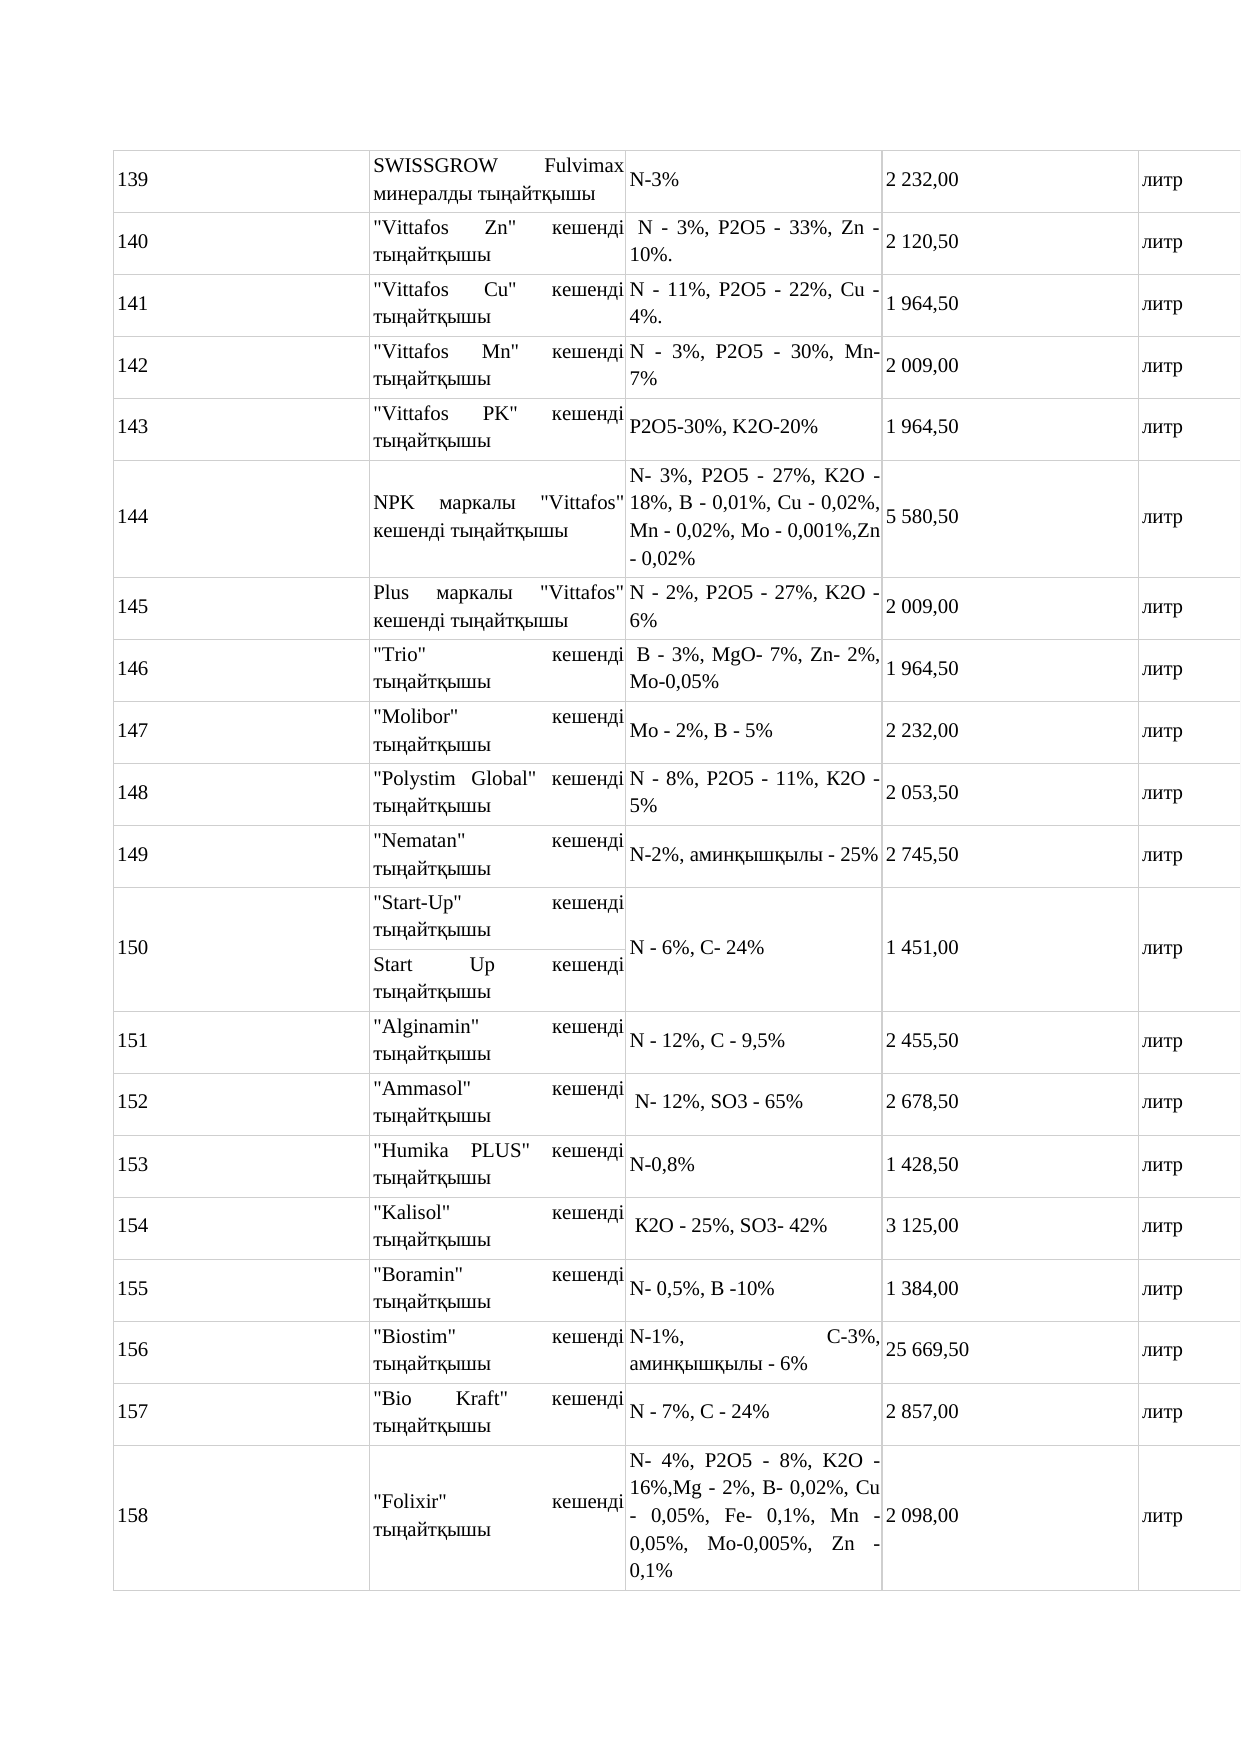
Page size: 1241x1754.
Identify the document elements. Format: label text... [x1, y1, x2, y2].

table_cell N - 2%, P2O5 - 27%, K2O - 6% [626, 578, 881, 639]
table_cell 2 232,00 [883, 151, 1138, 212]
table_cell 1 964,50 [883, 399, 1138, 460]
table_cell 2 098,00 [883, 1446, 1138, 1589]
table_cell "Vittafos PK" кешенді тыңайтқышы [370, 399, 625, 460]
table_cell 139 [114, 151, 369, 212]
table_cell 1 428,50 [883, 1136, 1138, 1197]
table_cell SWISSGROW Fulvimax минералды тыңайтқышы [370, 151, 625, 212]
table_cell "Alginamin" кешенді тыңайтқышы [370, 1012, 625, 1073]
table_cell литр [1139, 1384, 1240, 1445]
table_cell 155 [114, 1260, 369, 1321]
table_cell 150 [114, 888, 369, 1011]
table_cell P2O5-30%, K2O-20% [626, 399, 881, 460]
table_cell 140 [114, 213, 369, 274]
table_cell 147 [114, 702, 369, 763]
table_cell 1 451,00 [883, 888, 1138, 1011]
table_cell "Bio Kraft" кешенді тыңайтқышы [370, 1384, 625, 1445]
table_cell N- 4%, P2O5 - 8%, K2O - 16%,Mg - 2%, B- 0,02%, Cu - 0,05%, Fe- 0,1%, Mn - 0,05%, Mo-0,005%, Zn - 0,1% [626, 1446, 881, 1589]
table_cell "Molibor" кешенді тыңайтқышы [370, 702, 625, 763]
table_cell 25 669,50 [883, 1322, 1138, 1383]
table_cell 2 455,50 [883, 1012, 1138, 1073]
table_cell N-2%, аминқышқылы - 25% [626, 826, 881, 887]
table_cell литр [1139, 1260, 1240, 1321]
table_cell 2 857,00 [883, 1384, 1138, 1445]
table_cell литр [1139, 1322, 1240, 1383]
table_cell 2 120,50 [883, 213, 1138, 274]
table_cell К2О - 25%, ЅО3- 42% [626, 1198, 881, 1259]
table_cell "Kalisol" кешенді тыңайтқышы [370, 1198, 625, 1259]
table_cell N- 3%, P2O5 - 27%, K2O - 18%, B - 0,01%, Cu - 0,02%, Mn - 0,02%, Mo - 0,001%,Zn - 0,02% [626, 461, 881, 577]
table_cell литр [1139, 399, 1240, 460]
table_cell 143 [114, 399, 369, 460]
table_cell 154 [114, 1198, 369, 1259]
table_cell 145 [114, 578, 369, 639]
table_cell литр [1139, 826, 1240, 887]
table_cell B - 3%, MgO- 7%, Zn- 2%, Mo-0,05% [626, 640, 881, 701]
table_cell 146 [114, 640, 369, 701]
table_cell N - 3%, P2O5 - 33%, Zn -10%. [626, 213, 881, 274]
table_cell "Trio" кешенді тыңайтқышы [370, 640, 625, 701]
table_cell литр [1139, 151, 1240, 212]
table_cell Mo - 2%, B - 5% [626, 702, 881, 763]
table_cell "Biostim" кешенді тыңайтқышы [370, 1322, 625, 1383]
table_cell 3 125,00 [883, 1198, 1138, 1259]
table_cell 1 964,50 [883, 275, 1138, 336]
table_cell 149 [114, 826, 369, 887]
table_cell "Ammasol" кешенді тыңайтқышы [370, 1074, 625, 1135]
table_cell "Vittafos Cu" кешенді тыңайтқышы [370, 275, 625, 336]
table_cell 2 232,00 [883, 702, 1138, 763]
table_cell 1 384,00 [883, 1260, 1138, 1321]
table_cell "Humika PLUS" кешенді тыңайтқышы [370, 1136, 625, 1197]
table_cell N- 12%, SO3 - 65% [626, 1074, 881, 1135]
table_cell 2 053,50 [883, 764, 1138, 825]
table_cell 5 580,50 [883, 461, 1138, 577]
table_cell "Vittafos Zn" кешенді тыңайтқышы [370, 213, 625, 274]
table_cell литр [1139, 1136, 1240, 1197]
table_cell 157 [114, 1384, 369, 1445]
table_cell N - 11%, P2O5 - 22%, Cu - 4%. [626, 275, 881, 336]
table_cell NPK маркалы "Vittafos" кешенді тыңайтқышы [370, 461, 625, 577]
table_cell Start Up кешенді тыңайтқышы [370, 950, 625, 1011]
table_cell 152 [114, 1074, 369, 1135]
table_cell 2 009,00 [883, 337, 1138, 398]
table_cell Plus маркалы "Vittafos" кешенді тыңайтқышы [370, 578, 625, 639]
table_cell N - 3%, P2O5 - 30%, Mn- 7% [626, 337, 881, 398]
table_cell 2 745,50 [883, 826, 1138, 887]
table_cell "Folixir" кешенді тыңайтқышы [370, 1446, 625, 1589]
table_cell литр [1139, 1012, 1240, 1073]
table_cell N-1%, С-3%, аминқышқылы - 6% [626, 1322, 881, 1383]
table_cell N - 7%, C - 24% [626, 1384, 881, 1445]
table_cell 2 678,50 [883, 1074, 1138, 1135]
table_cell литр [1139, 764, 1240, 825]
table_cell литр [1139, 213, 1240, 274]
table_cell N- 0,5%, B -10% [626, 1260, 881, 1321]
table_cell 156 [114, 1322, 369, 1383]
table_cell литр [1139, 1074, 1240, 1135]
table_cell литр [1139, 1198, 1240, 1259]
table_cell 2 009,00 [883, 578, 1138, 639]
table_cell литр [1139, 461, 1240, 577]
table_cell "Start-Up" кешенді тыңайтқышы [370, 888, 625, 949]
table_cell N - 8%, P2O5 - 11%, К2О - 5% [626, 764, 881, 825]
table_cell "Nematan" кешенді тыңайтқышы [370, 826, 625, 887]
table_cell литр [1139, 640, 1240, 701]
table_cell 141 [114, 275, 369, 336]
table_cell 158 [114, 1446, 369, 1589]
table_cell "Vittafos Mn" кешенді тыңайтқышы [370, 337, 625, 398]
table_cell N-3% [626, 151, 881, 212]
table_cell N-0,8% [626, 1136, 881, 1197]
table_cell литр [1139, 275, 1240, 336]
table_cell 151 [114, 1012, 369, 1073]
table_cell "Boramin" кешенді тыңайтқышы [370, 1260, 625, 1321]
table_cell 142 [114, 337, 369, 398]
table_cell литр [1139, 888, 1240, 1011]
table_cell N - 12%, C - 9,5% [626, 1012, 881, 1073]
table_cell литр [1139, 1446, 1240, 1589]
table_cell N - 6%, C- 24% [626, 888, 881, 1011]
table_cell 1 964,50 [883, 640, 1138, 701]
table_cell "Polystim Global" кешенді тыңайтқышы [370, 764, 625, 825]
table_cell 153 [114, 1136, 369, 1197]
table_cell литр [1139, 578, 1240, 639]
table_cell 144 [114, 461, 369, 577]
table_cell литр [1139, 337, 1240, 398]
table_cell литр [1139, 702, 1240, 763]
table_cell 148 [114, 764, 369, 825]
